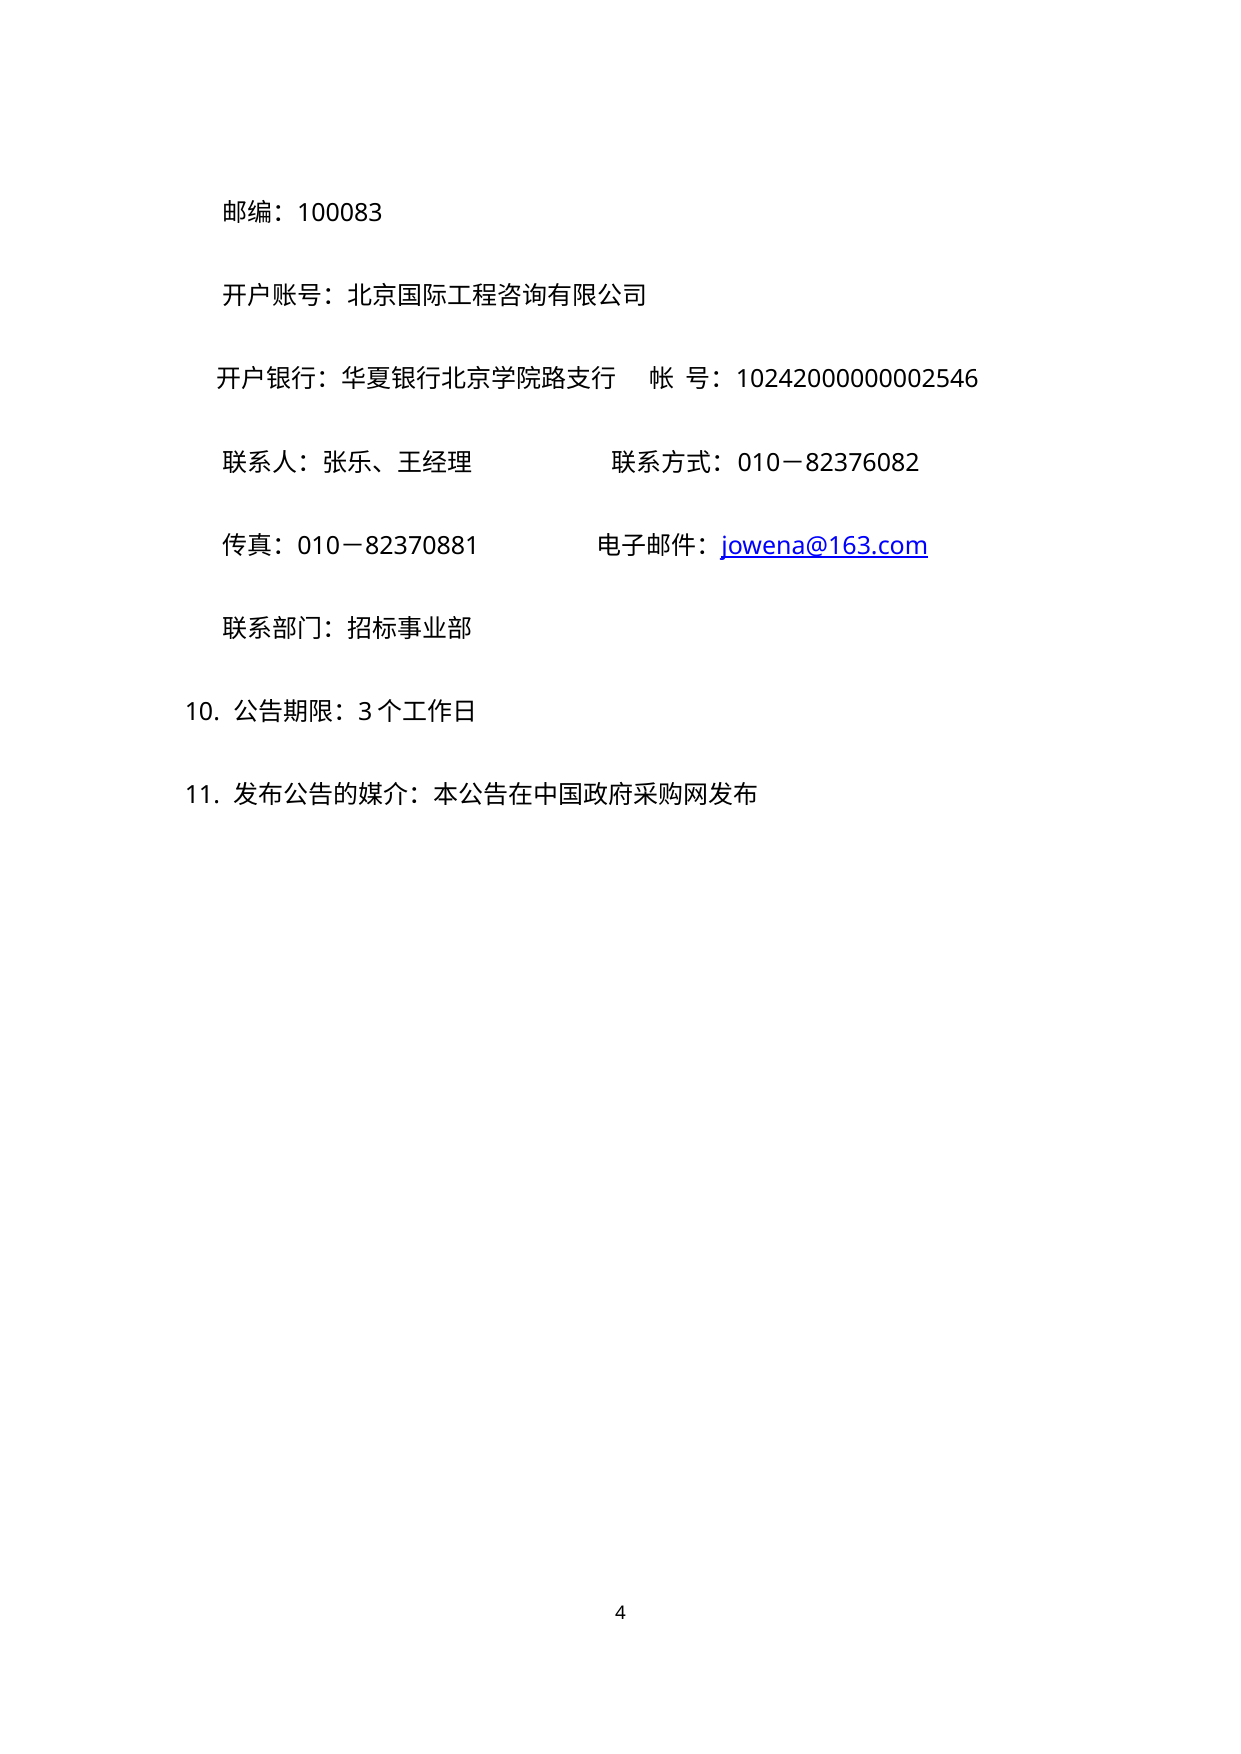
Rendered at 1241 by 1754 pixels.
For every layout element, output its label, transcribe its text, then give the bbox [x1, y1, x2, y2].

text 联系部门：招标事业部 [159, 594, 1081, 659]
text 开户银行：华夏银行北京学院路支行 帐 号：10242000000002546 [203, 344, 1081, 409]
text 10. 公告期限：3个工作日 [159, 677, 1081, 742]
text 联系人：张乐、王经理 联系方式：010－82376082 [159, 428, 1081, 493]
text 11. 发布公告的媒介：本公告在中国政府采购网发布 [159, 760, 1081, 825]
text 邮编：100083 [222, 178, 1081, 243]
text 传真：010－82370881 电子邮件：jowena@163.com [159, 511, 1081, 576]
text 开户账号：北京国际工程咨询有限公司 [222, 261, 1081, 326]
